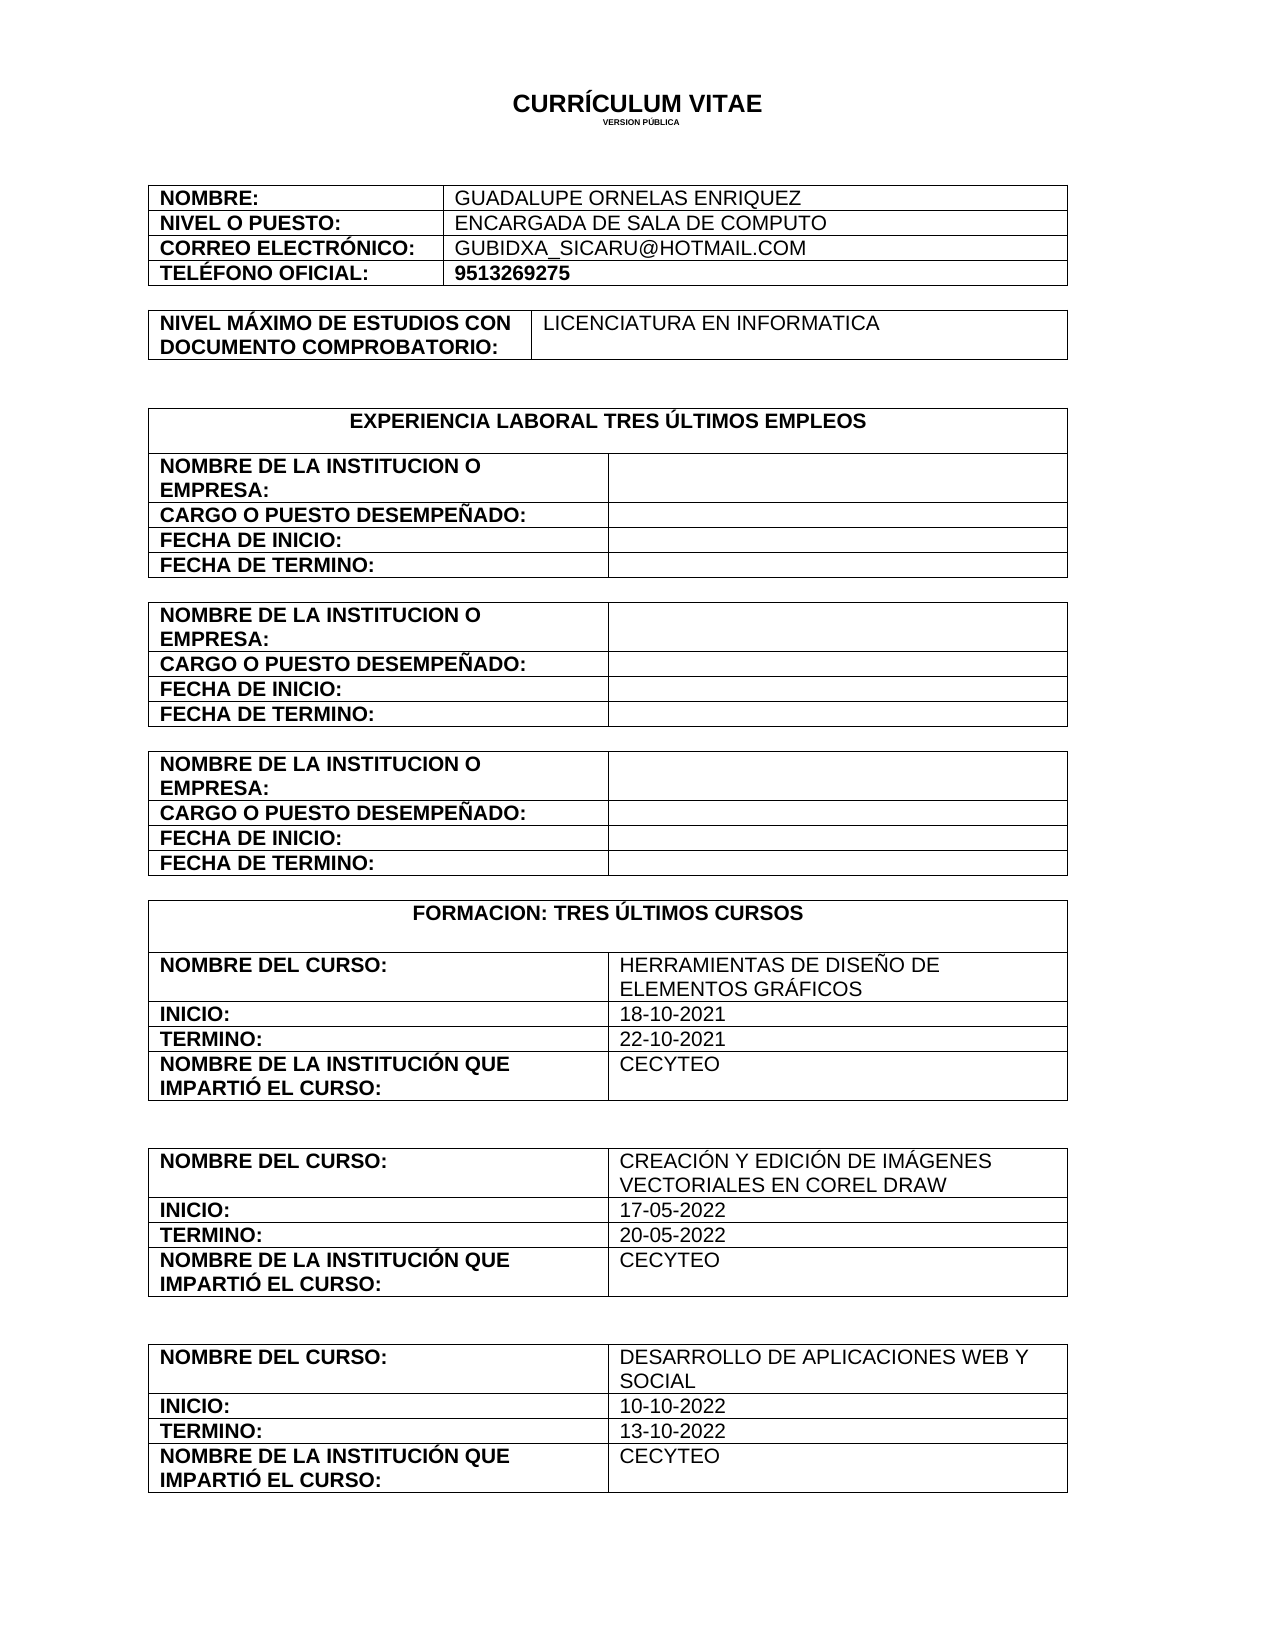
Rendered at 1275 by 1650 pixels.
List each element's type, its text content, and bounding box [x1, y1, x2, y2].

table_cell FECHA DE TERMINO: [149, 553, 608, 577]
table_cell [609, 454, 1067, 502]
table_header LICENCIATURA EN INFORMATICA [532, 311, 1067, 358]
table_cell 18-10-2021 [609, 1002, 1067, 1026]
table_cell TERMINO: [149, 1419, 608, 1443]
table_cell 17-05-2022 [609, 1198, 1067, 1222]
table_cell [609, 826, 1067, 850]
table_header NOMBRE DE LA INSTITUCION O EMPRESA: [149, 752, 608, 800]
table_cell NOMBRE DE LA INSTITUCION O EMPRESA: [149, 454, 608, 502]
table_cell CARGO O PUESTO DESEMPEÑADO: [149, 503, 608, 527]
table_cell 9513269275 [444, 261, 1067, 284]
table_header NIVEL MÁXIMO DE ESTUDIOS CON DOCUMENTO COMPROBATORIO: [149, 311, 531, 358]
table_cell 10-10-2022 [609, 1394, 1067, 1418]
table_header [609, 603, 1067, 651]
table_cell NIVEL O PUESTO: [149, 211, 443, 234]
table_cell NOMBRE DE LA INSTITUCIÓN QUE IMPARTIÓ EL CURSO: [149, 1444, 608, 1492]
table_cell FECHA DE INICIO: [149, 826, 608, 850]
table_cell [609, 553, 1067, 577]
table_cell [609, 702, 1067, 726]
table_cell [609, 801, 1067, 825]
table_cell NOMBRE DEL CURSO: [149, 953, 608, 1001]
table_cell FECHA DE INICIO: [149, 528, 608, 552]
table_cell [609, 652, 1067, 676]
table_cell [609, 851, 1067, 875]
table_cell [609, 503, 1067, 527]
table_header NOMBRE DEL CURSO: [149, 1345, 608, 1393]
table_cell CECYTEO [609, 1248, 1067, 1296]
table_cell [609, 528, 1067, 552]
table_cell 13-10-2022 [609, 1419, 1067, 1443]
table_cell FECHA DE TERMINO: [149, 851, 608, 875]
table_cell 22-10-2021 [609, 1027, 1067, 1051]
table_cell INICIO: [149, 1198, 608, 1222]
table_header GUADALUPE ORNELAS ENRIQUEZ [444, 186, 1067, 209]
table_cell CECYTEO [609, 1052, 1067, 1100]
table_cell TERMINO: [149, 1027, 608, 1051]
table_cell GUBIDXA_SICARU@HOTMAIL.COM [444, 236, 1067, 259]
table_cell TELÉFONO OFICIAL: [149, 261, 443, 284]
table_header NOMBRE: [149, 186, 443, 209]
table_header FORMACION: TRES ÚLTIMOS CURSOS [149, 901, 1067, 952]
table_cell [609, 677, 1067, 701]
table_cell CECYTEO [609, 1444, 1067, 1492]
table_cell HERRAMIENTAS DE DISEÑO DE ELEMENTOS GRÁFICOS [609, 953, 1067, 1001]
table_header EXPERIENCIA LABORAL TRES ÚLTIMOS EMPLEOS [149, 409, 1067, 453]
table_cell CARGO O PUESTO DESEMPEÑADO: [149, 801, 608, 825]
table_cell CORREO ELECTRÓNICO: [149, 236, 443, 259]
table_cell NOMBRE DE LA INSTITUCIÓN QUE IMPARTIÓ EL CURSO: [149, 1052, 608, 1100]
table_header DESARROLLO DE APLICACIONES WEB Y SOCIAL [609, 1345, 1067, 1393]
table_cell FECHA DE TERMINO: [149, 702, 608, 726]
table_cell CARGO O PUESTO DESEMPEÑADO: [149, 652, 608, 676]
table_cell 20-05-2022 [609, 1223, 1067, 1247]
table_header CREACIÓN Y EDICIÓN DE IMÁGENES VECTORIALES EN COREL DRAW [609, 1149, 1067, 1197]
table_cell INICIO: [149, 1394, 608, 1418]
table_cell INICIO: [149, 1002, 608, 1026]
text CURRÍCULUM VITAE [148, 89, 1127, 117]
table_header [609, 752, 1067, 800]
table_cell FECHA DE INICIO: [149, 677, 608, 701]
table_cell TERMINO: [149, 1223, 608, 1247]
table_cell ENCARGADA DE SALA DE COMPUTO [444, 211, 1067, 234]
table_header NOMBRE DEL CURSO: [149, 1149, 608, 1197]
table_header NOMBRE DE LA INSTITUCION O EMPRESA: [149, 603, 608, 651]
table_cell NOMBRE DE LA INSTITUCIÓN QUE IMPARTIÓ EL CURSO: [149, 1248, 608, 1296]
